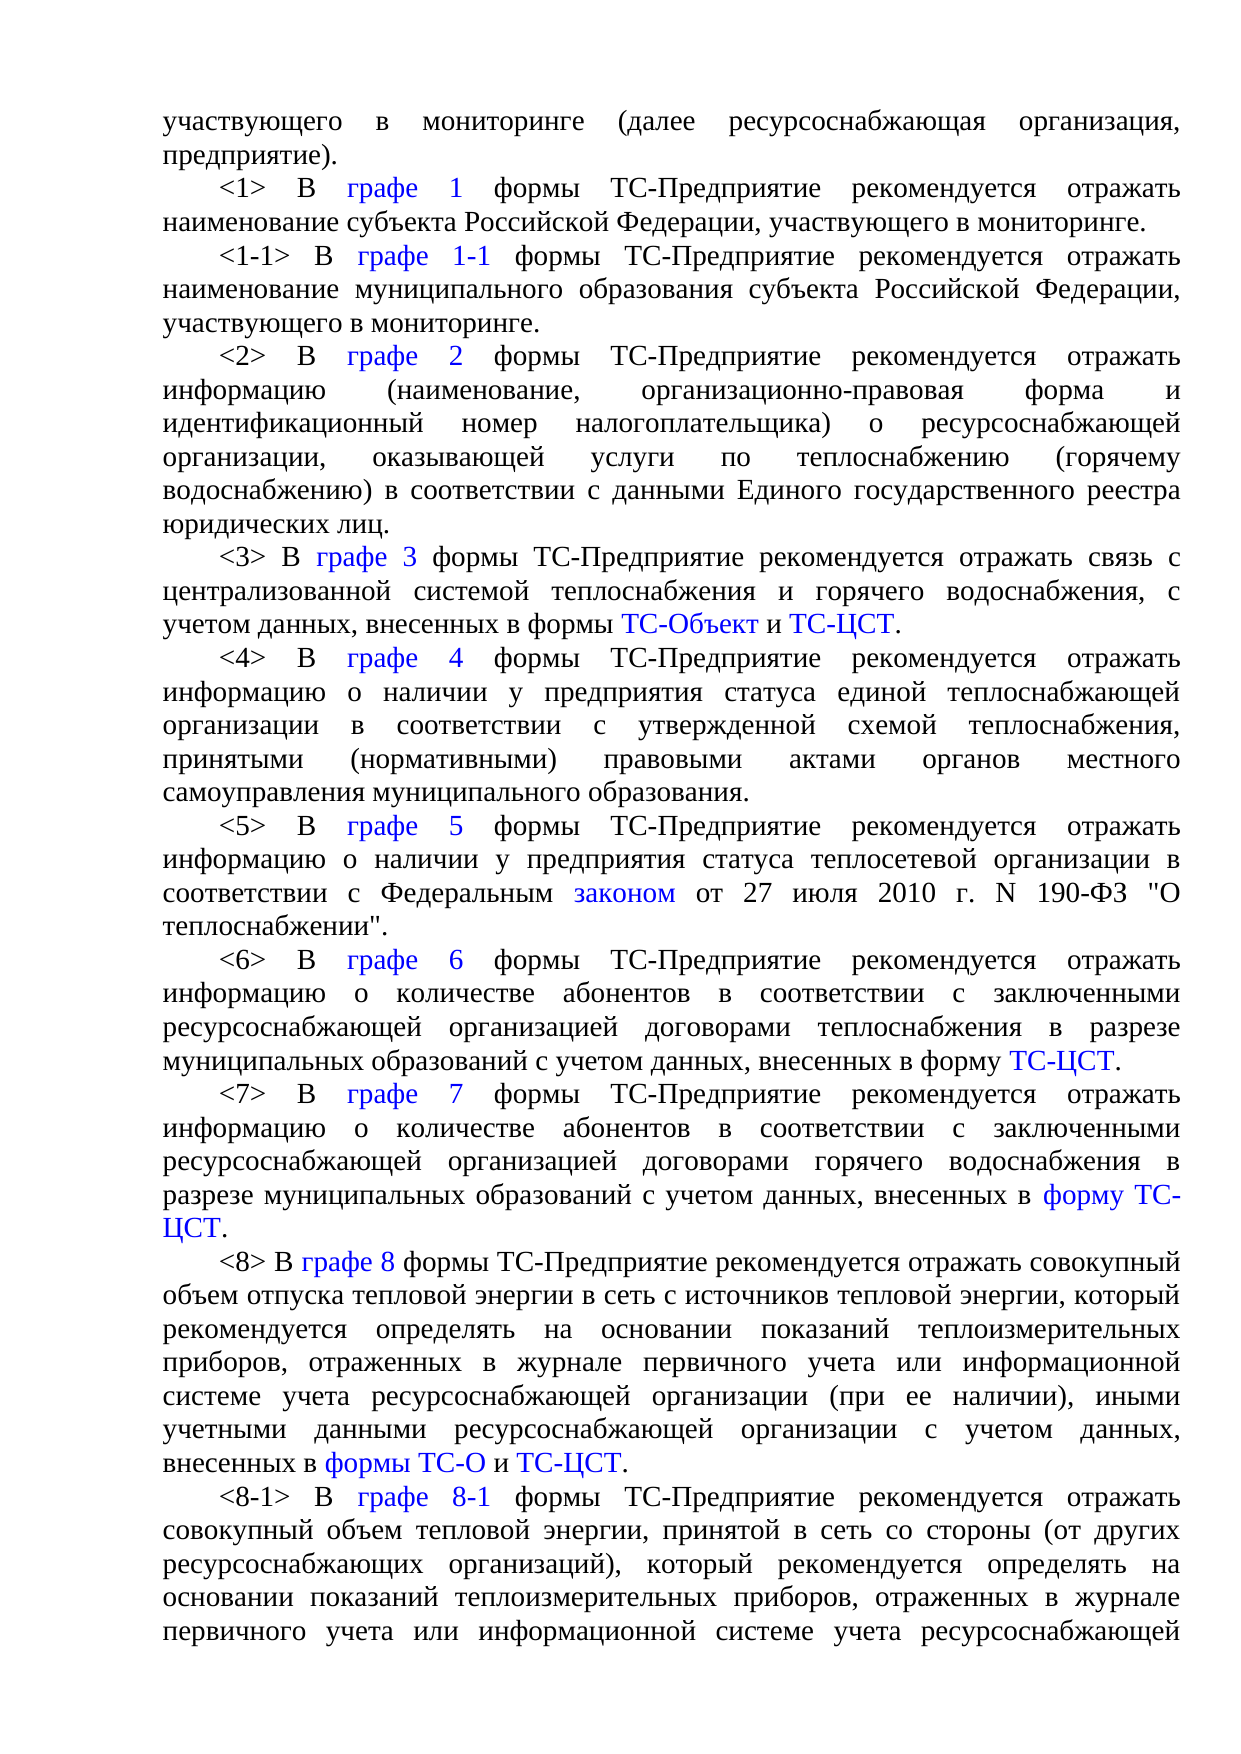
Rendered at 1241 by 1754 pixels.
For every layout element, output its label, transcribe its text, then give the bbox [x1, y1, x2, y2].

text <1-1> В графе 1-1 формы ТС-Предприятие рекомендуется отражать наименование муниципального образования субъекта Российской Федерации, участвующего в мониторинге. [162, 238, 1181, 338]
text <6> В графе 6 формы ТС-Предприятие рекомендуется отражать информацию о количестве абонентов в соответствии с заключенными ресурсоснабжающей организацией договорами теплоснабжения в разрезе муниципальных образований с учетом данных, внесенных в форму ТС-ЦСТ. [162, 942, 1181, 1076]
text <5> В графе 5 формы ТС-Предприятие рекомендуется отражать информацию о наличии у предприятия статуса теплосетевой организации в соответствии с Федеральным законом от 27 июля 2010 г. N 190-ФЗ "О теплоснабжении". [162, 808, 1181, 942]
text <7> В графе 7 формы ТС-Предприятие рекомендуется отражать информацию о количестве абонентов в соответствии с заключенными ресурсоснабжающей организацией договорами горячего водоснабжения в разрезе муниципальных образований с учетом данных, внесенных в форму ТС-ЦСТ. [162, 1076, 1181, 1244]
text <1> В графе 1 формы ТС-Предприятие рекомендуется отражать наименование субъекта Российской Федерации, участвующего в мониторинге. [162, 171, 1181, 238]
text <4> В графе 4 формы ТС-Предприятие рекомендуется отражать информацию о наличии у предприятия статуса единой теплоснабжающей организации в соответствии с утвержденной схемой теплоснабжения, принятыми (нормативными) правовыми актами органов местного самоуправления муниципального образования. [162, 640, 1181, 808]
text <8> В графе 8 формы ТС-Предприятие рекомендуется отражать совокупный объем отпуска тепловой энергии в сеть с источников тепловой энергии, который рекомендуется определять на основании показаний теплоизмерительных приборов, отраженных в журнале первичного учета или информационной системе учета ресурсоснабжающей организации (при ее наличии), иными учетными данными ресурсоснабжающей организации с учетом данных, внесенных в формы ТС-О и ТС-ЦСТ. [162, 1244, 1181, 1479]
text <2> В графе 2 формы ТС-Предприятие рекомендуется отражать информацию (наименование, организационно-правовая форма и идентификационный номер налогоплательщика) о ресурсоснабжающей организации, оказывающей услуги по теплоснабжению (горячему водоснабжению) в соответствии с данными Единого государственного реестра юридических лиц. [162, 338, 1181, 539]
text <3> В графе 3 формы ТС-Предприятие рекомендуется отражать связь с централизованной системой теплоснабжения и горячего водоснабжения, с учетом данных, внесенных в формы ТС-Объект и ТС-ЦСТ. [162, 539, 1181, 640]
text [162, 1479, 1181, 1646]
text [162, 103, 1181, 171]
